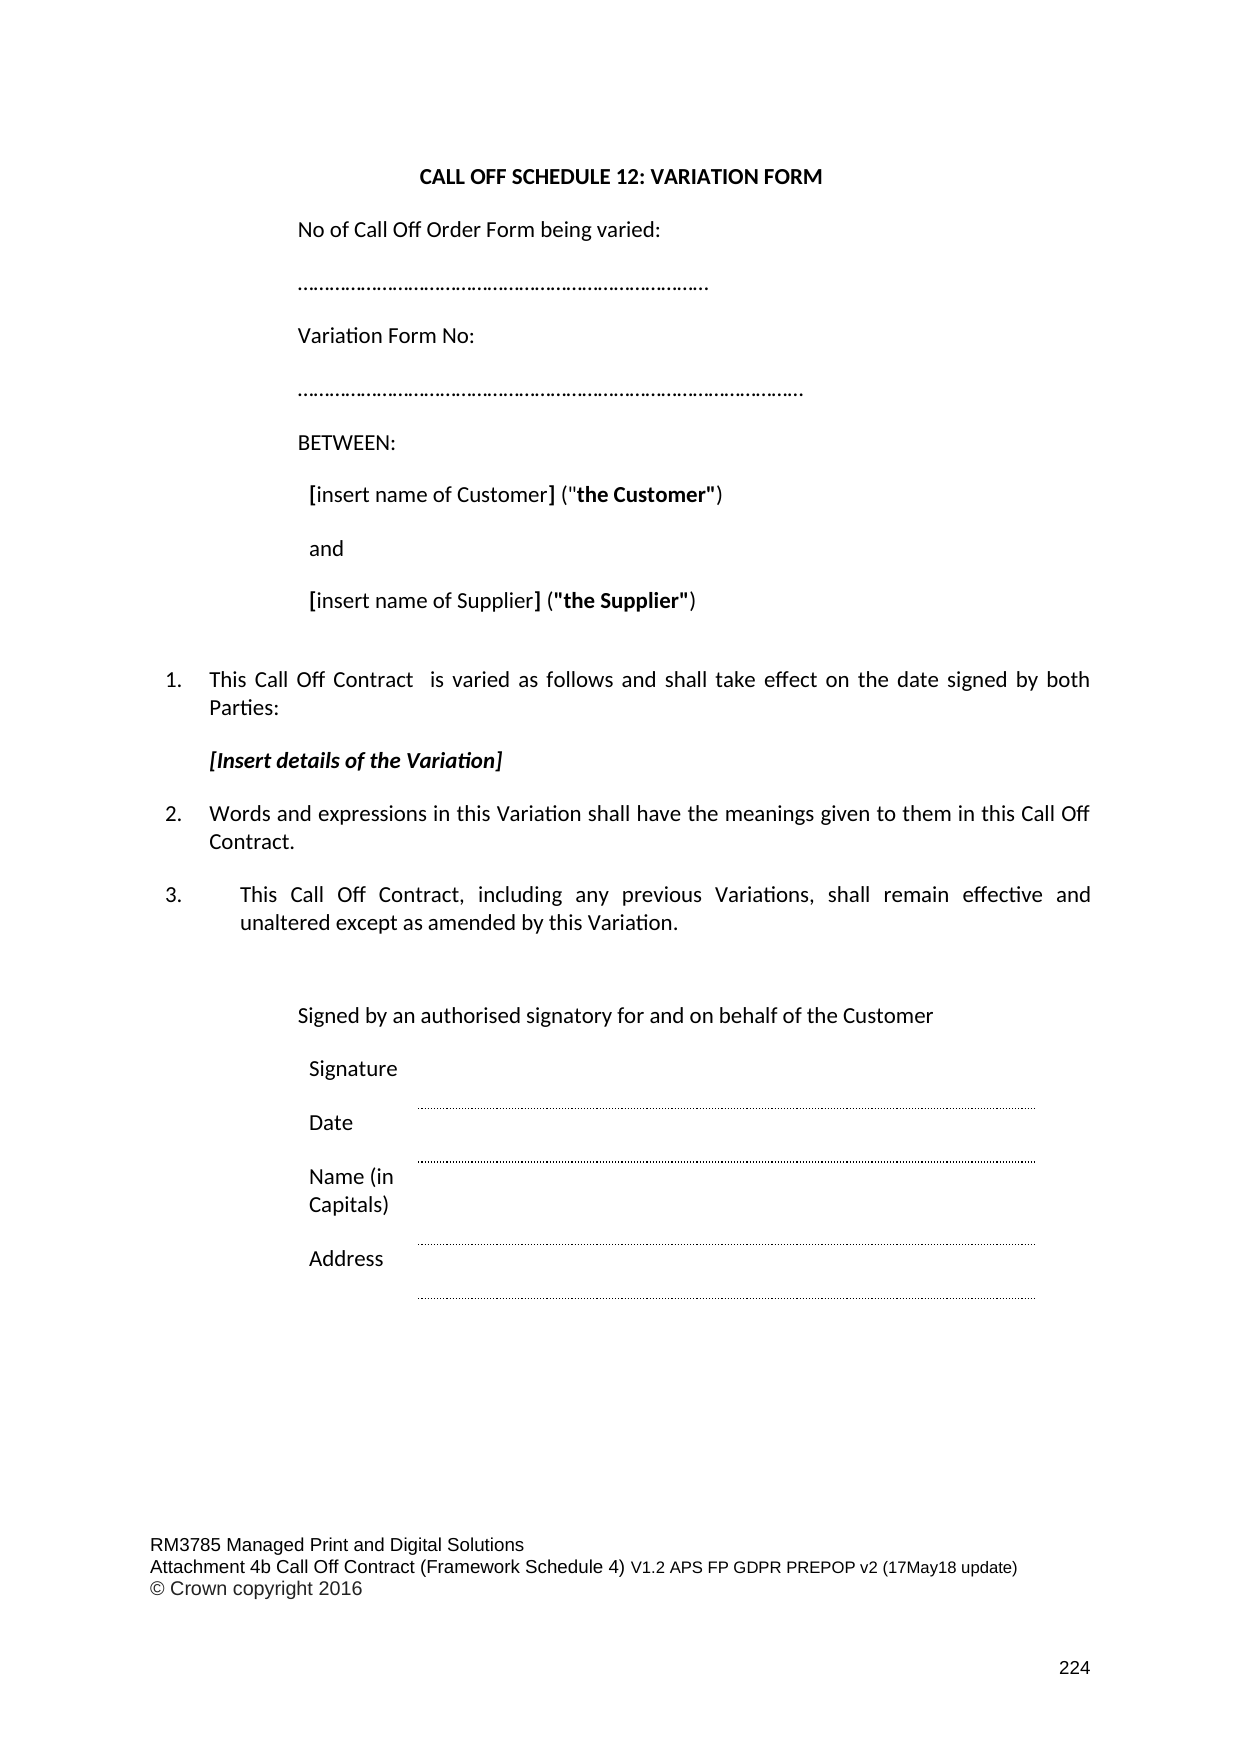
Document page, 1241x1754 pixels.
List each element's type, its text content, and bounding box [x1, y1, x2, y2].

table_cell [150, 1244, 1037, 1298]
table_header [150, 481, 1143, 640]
list Words and expressions in this Variation shall have the meanings given to them in this Call Off Contract. [165, 799, 1093, 855]
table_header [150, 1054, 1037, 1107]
text Variation Form No: [298, 322, 1093, 349]
text [Insert details of the Variation] [209, 746, 1093, 774]
text BETWEEN: [298, 428, 1093, 456]
text No of Call Off Order Form being varied: [298, 216, 1093, 243]
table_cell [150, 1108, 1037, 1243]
text …………………………………………………………………… [298, 268, 1093, 297]
text Signed by an authorised signatory for and on behalf of the Customer [298, 1001, 1093, 1029]
list This Call Off Contract is varied as follows and shall take effect on the date signed by both Parties: [165, 665, 1093, 721]
title CALL OFF SCHEDULE 12: VARIATION FORM [150, 162, 1093, 191]
text …………………………………………………………………………………… [298, 374, 1093, 403]
list This Call Off Contract, including any previous Variations, shall remain effective and unaltered except as amended by this Variation. [165, 880, 1093, 936]
